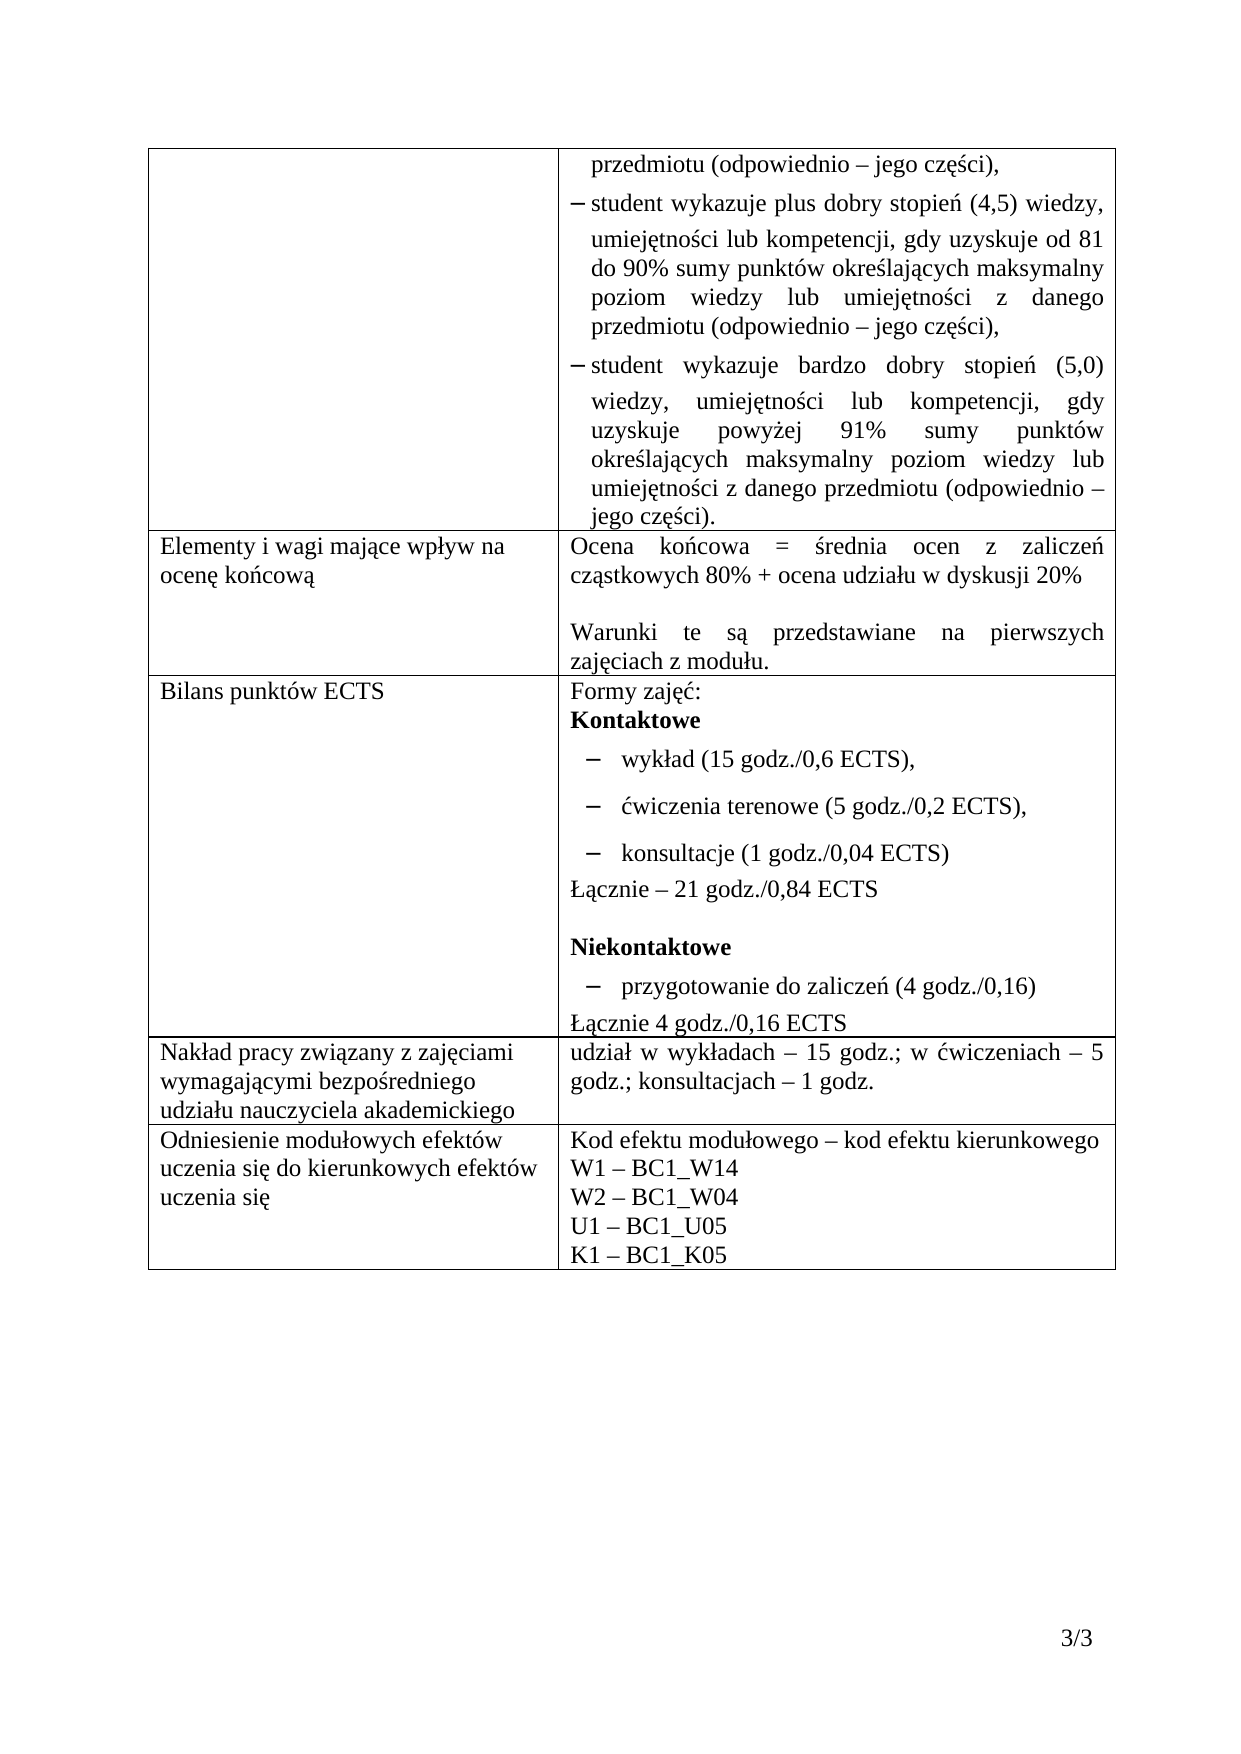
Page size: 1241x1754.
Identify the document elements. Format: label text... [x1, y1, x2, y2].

table_cell udział w wykładach – 15 godz.; w ćwiczeniach – 5 godz.; konsultacjach – 1 godz. [559, 1038, 1115, 1124]
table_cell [559, 149, 1115, 530]
table_cell Elementy i wagi mające wpływ na ocenę końcową [149, 531, 558, 675]
table_cell Odniesienie modułowych efektów uczenia się do kierunkowych efektów uczenia się [149, 1125, 558, 1268]
table_cell Formy zajęć: Kontaktowe wykład (15 godz./0,6 ECTS), ćwiczenia terenowe (5 godz./0,2 ECTS), konsultacje (1 godz./0,04 ECTS) Łącznie – 21 godz./0,84 ECTS Niekontaktowe przygotowanie do zaliczeń (4 godz./0,16) Łącznie 4 godz./0,16 ECTS [559, 676, 1115, 1036]
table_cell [149, 149, 558, 530]
table_cell Bilans punktów ECTS [149, 676, 558, 1036]
table_cell Nakład pracy związany z zajęciami wymagającymi bezpośredniego udziału nauczyciela akademickiego [149, 1038, 558, 1124]
table_cell Ocena końcowa = średnia ocen z zaliczeń cząstkowych 80% + ocena udziału w dyskusji 20% Warunki te są przedstawiane na pierwszych zajęciach z modułu. [559, 531, 1115, 675]
table_cell Kod efektu modułowego – kod efektu kierunkowego W1 – BC1_W14 W2 – BC1_W04 U1 – BC1_U05 K1 – BC1_K05 [559, 1125, 1115, 1268]
